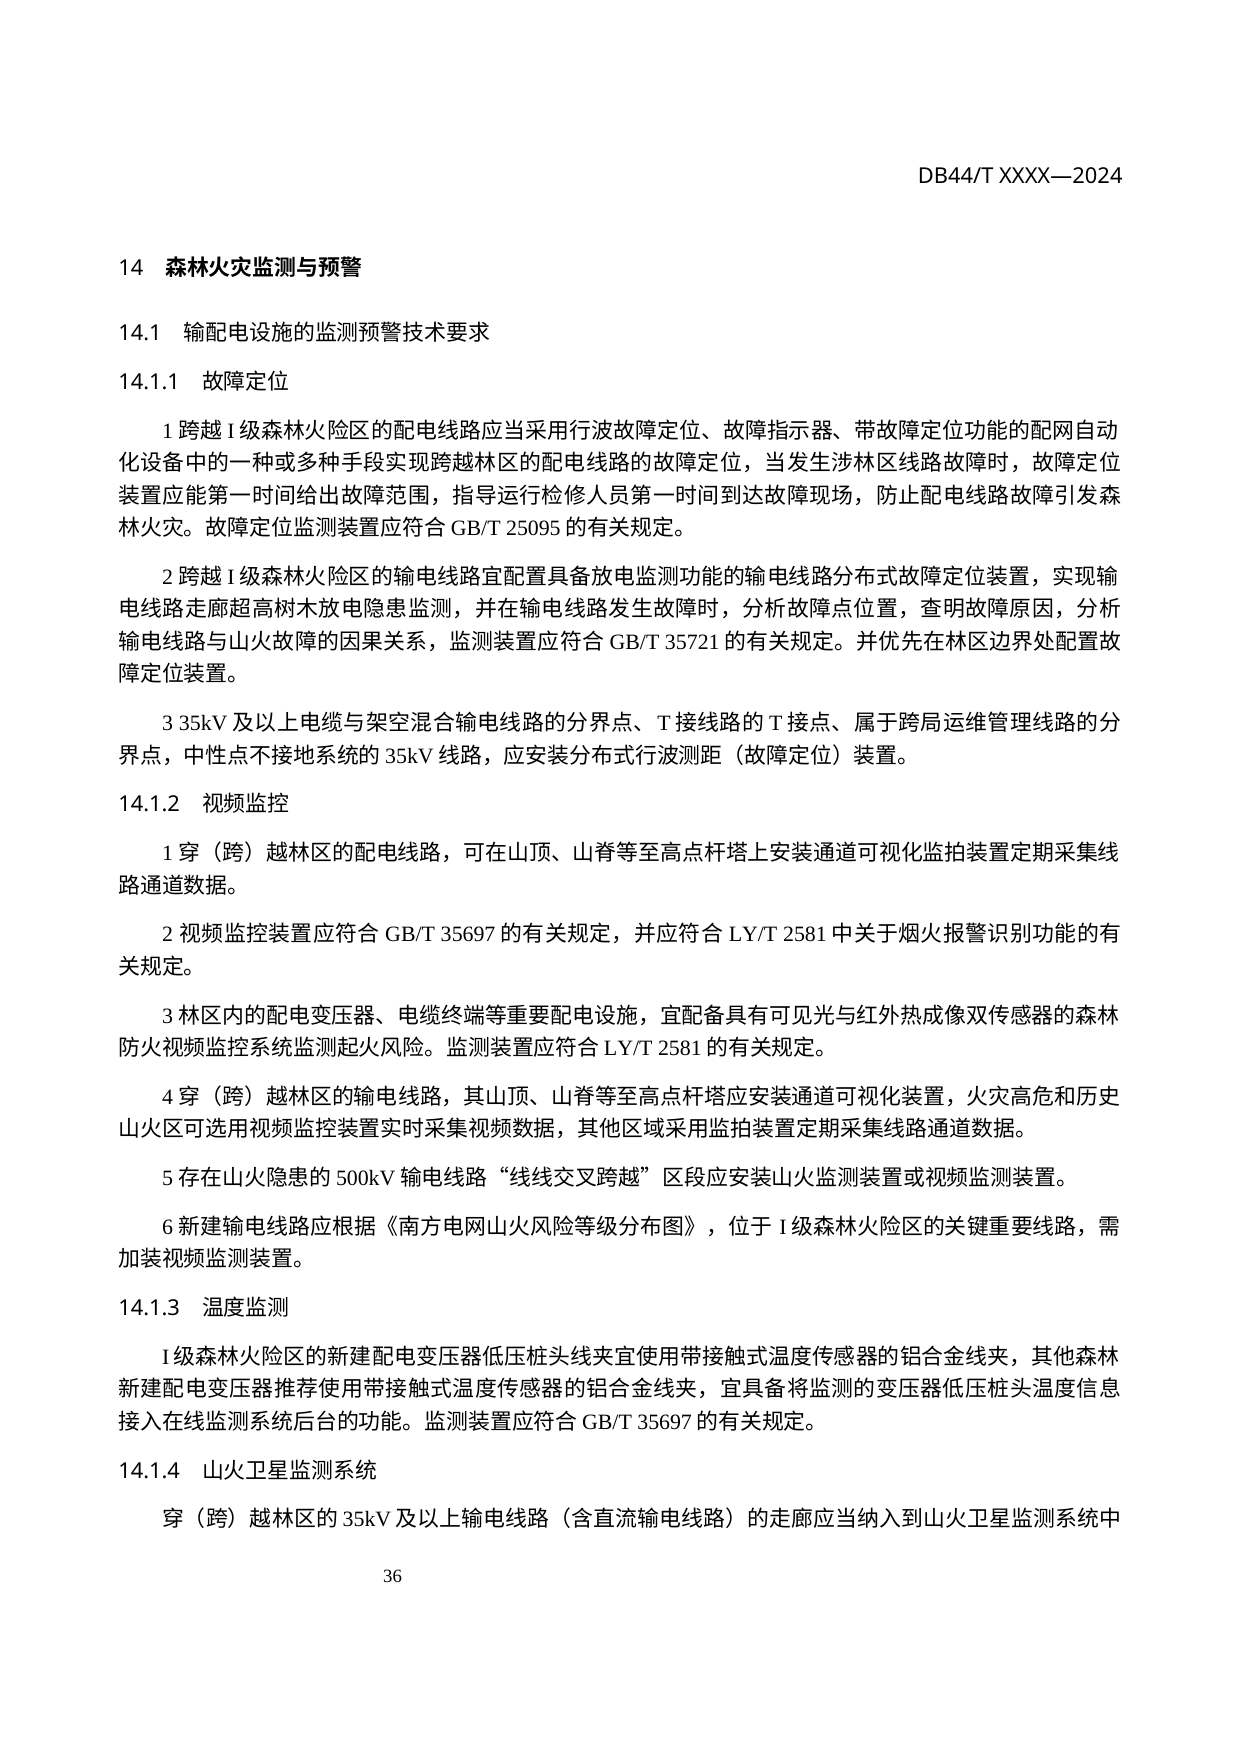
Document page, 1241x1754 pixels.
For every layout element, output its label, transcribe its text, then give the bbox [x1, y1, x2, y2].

text 2 跨越I级森林火险区的输电线路宜配置具备放电监测功能的输电线路分布式故障定位装置，实现输电线路走廊超高树木放电隐患监测，并在输电线路发生故障时，分析故障点位置，查明故障原因，分析输电线路与山火故障的因果关系，监测装置应符合GB/T 35721的有关规定。并优先在林区边界处配置故障定位装置。 [118, 558, 1122, 688]
text 2 视频监控装置应符合GB/T 35697的有关规定，并应符合LY/T 2581中关于烟火报警识别功能的有关规定。 [118, 916, 1122, 981]
list 温度监测 [118, 1290, 1122, 1322]
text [118, 1501, 1122, 1533]
list 山火卫星监测系统 [118, 1452, 1122, 1485]
list 视频监控 [118, 786, 1122, 818]
text 5 存在山火隐患的500kV输电线路“线线交叉跨越”区段应安装山火监测装置或视频监测装置。 [118, 1160, 1122, 1192]
text 1 穿（跨）越林区的配电线路，可在山顶、山脊等至高点杆塔上安装通道可视化监拍装置定期采集线路通道数据。 [118, 835, 1122, 900]
list 故障定位 [118, 363, 1122, 396]
text 4 穿（跨）越林区的输电线路，其山顶、山脊等至高点杆塔应安装通道可视化装置，火灾高危和历史山火区可选用视频监控装置实时采集视频数据，其他区域采用监拍装置定期采集线路通道数据。 [118, 1078, 1122, 1143]
text 3 林区内的配电变压器、电缆终端等重要配电设施，宜配备具有可见光与红外热成像双传感器的森林防火视频监控系统监测起火风险。监测装置应符合LY/T 2581的有关规定。 [118, 997, 1122, 1062]
text 3 35kV及以上电缆与架空混合输电线路的分界点、T接线路的T接点、属于跨局运维管理线路的分界点，中性点不接地系统的35kV线路，应安装分布式行波测距（故障定位）装置。 [118, 705, 1122, 770]
list 输配电设施的监测预警技术要求 [118, 315, 1122, 347]
text 6 新建输电线路应根据《南方电网山火风险等级分布图》，位于I级森林火险区的关键重要线路，需加装视频监测装置。 [118, 1208, 1122, 1273]
list 森林火灾监测与预警 [118, 250, 1122, 282]
text 1 跨越I级森林火险区的配电线路应当采用行波故障定位、故障指示器、带故障定位功能的配网自动化设备中的一种或多种手段实现跨越林区的配电线路的故障定位，当发生涉林区线路故障时，故障定位装置应能第一时间给出故障范围，指导运行检修人员第一时间到达故障现场，防止配电线路故障引发森林火灾。故障定位监测装置应符合GB/T 25095的有关规定。 [118, 412, 1122, 542]
text I级森林火险区的新建配电变压器低压桩头线夹宜使用带接触式温度传感器的铝合金线夹，其他森林新建配电变压器推荐使用带接触式温度传感器的铝合金线夹，宜具备将监测的变压器低压桩头温度信息接入在线监测系统后台的功能。监测装置应符合GB/T 35697的有关规定。 [118, 1338, 1122, 1436]
